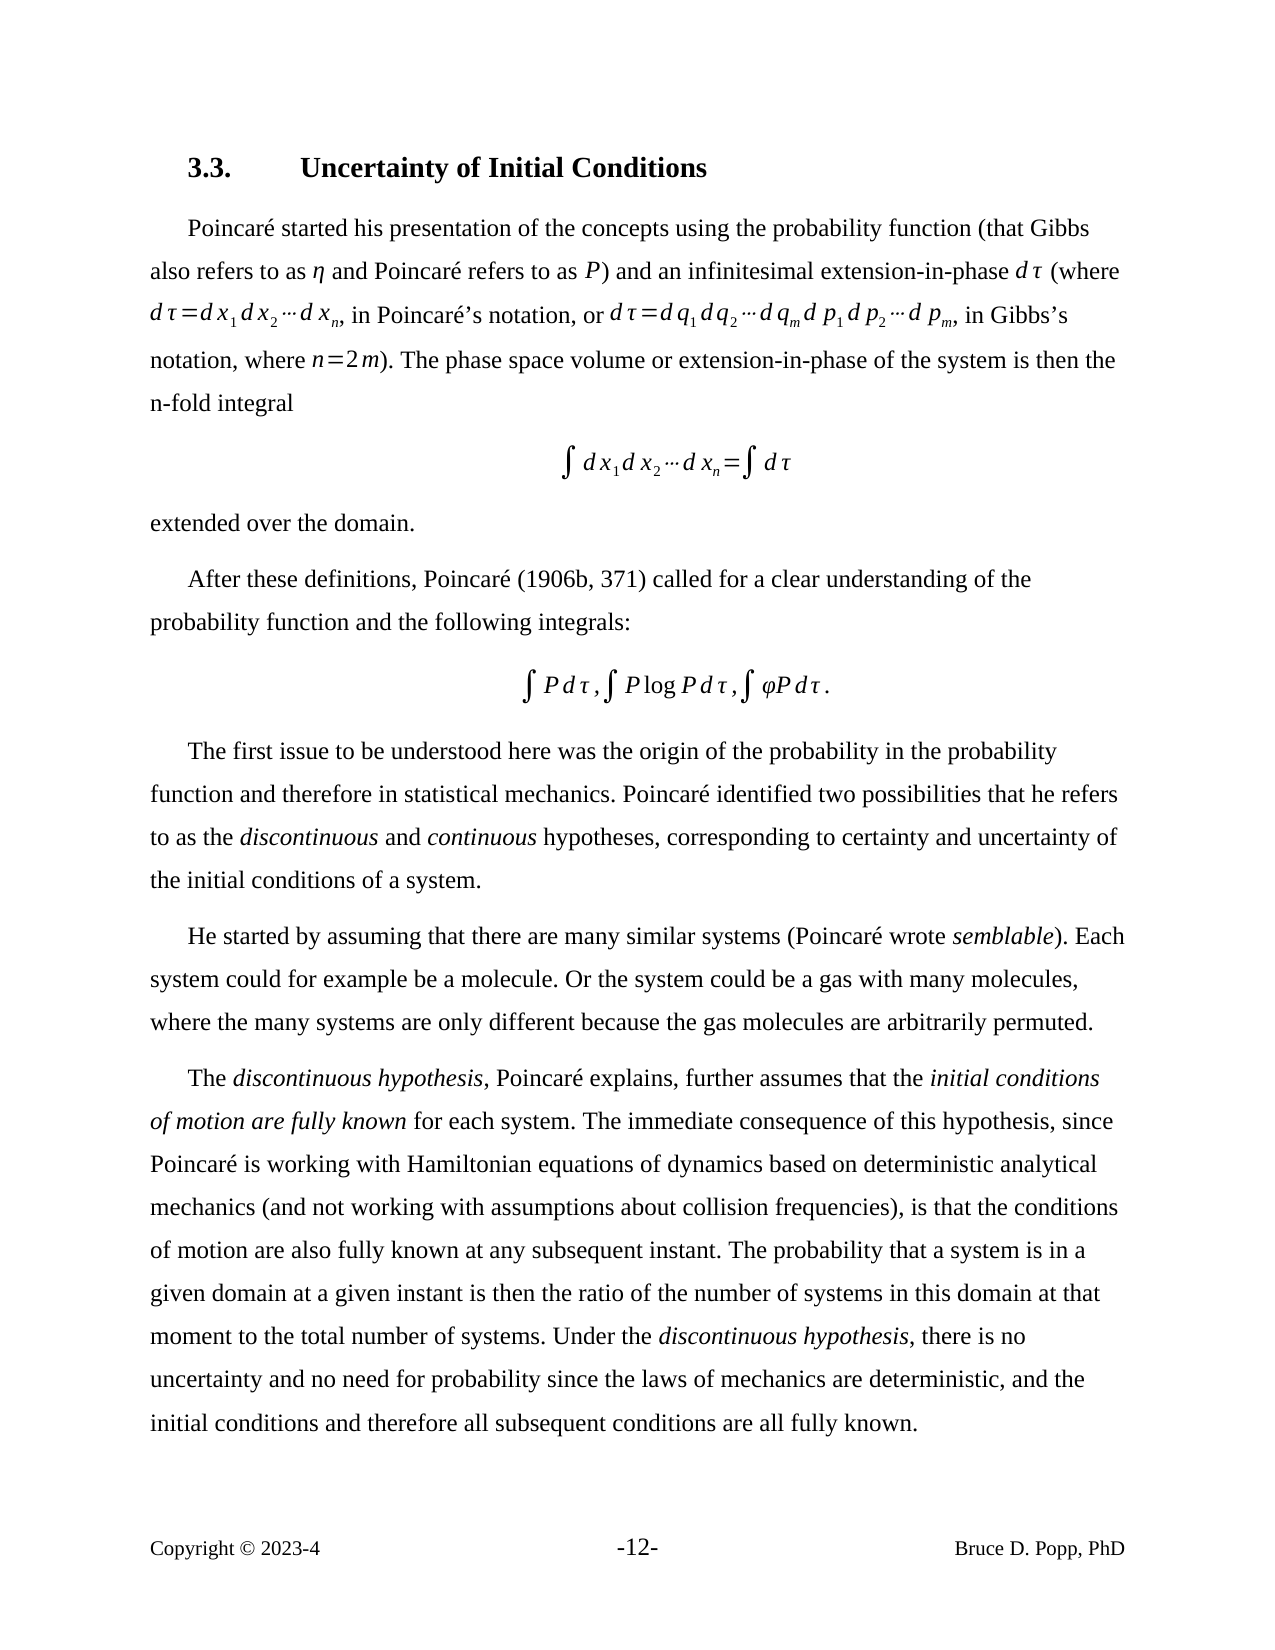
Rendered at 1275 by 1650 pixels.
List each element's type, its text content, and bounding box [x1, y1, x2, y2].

text The first issue to be understood here was the origin of the probability in the probability function and therefore in statistical mechanics. Poincaré identified two possibilities that he refers to as the discontinuous and continuous hypotheses, corresponding to certainty and uncertainty of the initial conditions of a system. [150, 736, 1125, 894]
text He started by assuming that there are many similar systems (Poincaré wrote semblable). Each system could for example be a molecule. Or the system could be a gas with many molecules, where the many systems are only different because the gas molecules are arbitrarily permuted. [150, 921, 1125, 1036]
text extended over the domain. [150, 508, 1125, 537]
text The discontinuous hypothesis, Poincaré explains, further assumes that the initial conditions of motion are fully known for each system. The immediate consequence of this hypothesis, since Poincaré is working with Hamiltonian equations of dynamics based on deterministic analytical mechanics (and not working with assumptions about collision frequencies), is that the conditions of motion are also fully known at any subsequent instant. The probability that a system is in a given domain at a given instant is then the ratio of the number of systems in this domain at that moment to the total number of systems. Under the discontinuous hypothesis, there is no uncertainty and no need for probability since the laws of mechanics are deterministic, and the initial conditions and therefore all subsequent conditions are all fully known. [150, 1063, 1125, 1436]
subtitle Uncertainty of Initial Conditions [187, 150, 1125, 183]
text Poincaré started his presentation of the concepts using the probability function (that Gibbs also refers to as and Poincaré refers to as ) and an infinitesimal extension-in-phase (where , in Poincaré’s notation, or , in Gibbs’s notation, where ). The phase space volume or extension-in-phase of the system is then the n-fold integral [150, 213, 1125, 417]
text After these definitions, Poincaré (1906b, 371) called for a clear understanding of the probability function and the following integrals: [150, 564, 1125, 636]
